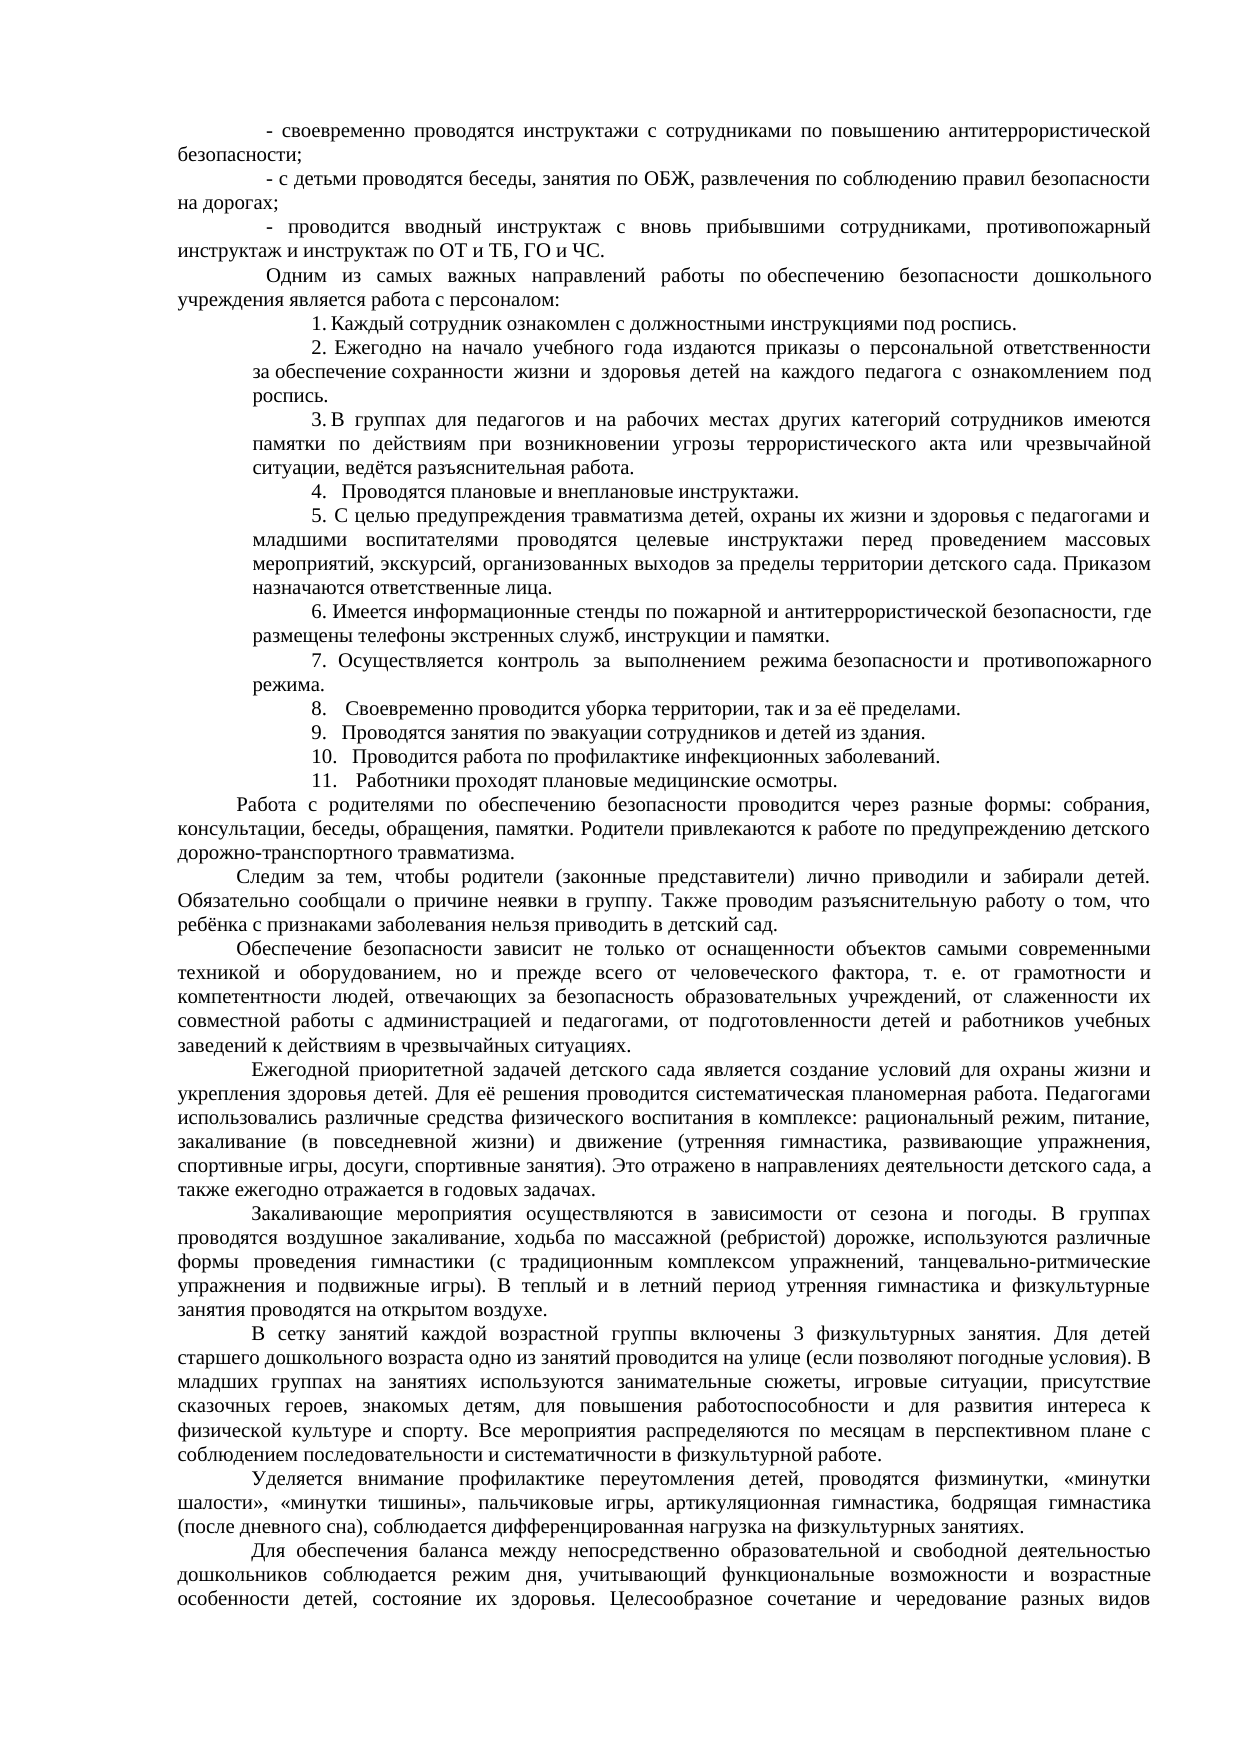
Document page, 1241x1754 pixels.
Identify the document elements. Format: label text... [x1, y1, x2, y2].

text В сетку занятий каждой возрастной группы включены 3 физкультурных занятия. Для детей старшего дошкольного возраста одно из занятий проводится на улице (если позволяют погодные условия). В младших группах на занятиях используются занимательные сюжеты, игровые ситуации, присутствие сказочных героев, знакомых детям, для повышения работоспособности и для развития интереса к физической культуре и спорту. Все мероприятия распределяются по месяцам в перспективном плане с соблюдением последовательности и систематичности в физкультурной работе. [177, 1321, 1152, 1466]
text 9. Проводятся занятия по эвакуации сотрудников и детей из здания. [252, 720, 1152, 744]
text - проводится вводный инструктаж с вновь прибывшими сотрудниками, противопожарный инструктаж и инструктаж по ОТ и ТБ, ГО и ЧС. [177, 214, 1152, 262]
text 11. Работники проходят плановые медицинские осмотры. [252, 768, 1152, 792]
text Работа с родителями по обеспечению безопасности проводится через разные формы: собрания, консультации, беседы, обращения, памятки. Родители привлекаются к работе по предупреждению детского дорожно-транспортного травматизма. [177, 792, 1152, 864]
text Следим за тем, чтобы родители (законные представители) лично приводили и забирали детей. Обязательно сообщали о причине неявки в группу. Также проводим разъяснительную работу о том, что ребёнка с признаками заболевания нельзя приводить в детский сад. [177, 864, 1152, 936]
text - с детьми проводятся беседы, занятия по ОБЖ, развлечения по соблюдению правил безопасности на дорогах; [177, 166, 1152, 214]
text 8. Своевременно проводится уборка территории, так и за её пределами. [252, 696, 1152, 720]
text Обеспечение безопасности зависит не только от оснащенности объектов самыми современными техникой и оборудованием, но и прежде всего от человеческого фактора, т. е. от грамотности и компетентности людей, отвечающих за безопасность образовательных учреждений, от слаженности их совместной работы с администрацией и педагогами, от подготовленности детей и работников учебных заведений к действиям в чрезвычайных ситуациях. [177, 936, 1152, 1057]
text Закаливающие мероприятия осуществляются в зависимости от сезона и погоды. В группах проводятся воздушное закаливание, ходьба по массажной (ребристой) дорожке, используются различные формы проведения гимнастики (с традиционным комплексом упражнений, танцевально-ритмические упражнения и подвижные игры). В теплый и в летний период утренняя гимнастика и физкультурные занятия проводятся на открытом воздухе. [177, 1201, 1152, 1321]
text 3. В группах для педагогов и на рабочих местах других категорий сотрудников имеются памятки по действиям при возникновении угрозы террористического акта или чрезвычайной ситуации, ведётся разъяснительная работа. [252, 407, 1152, 479]
text 7. Осуществляется контроль за выполнением режима безопасности и противопожарного режима. [252, 647, 1152, 696]
text 4. Проводятся плановые и внеплановые инструктажи. [252, 479, 1152, 503]
text Одним из самых важных направлений работы по обеспечению безопасности дошкольного учреждения является работа с персоналом: [177, 262, 1152, 311]
text - своевременно проводятся инструктажи с сотрудниками по повышению антитеррористической безопасности; [177, 118, 1152, 166]
text 5. С целью предупреждения травматизма детей, охраны их жизни и здоровья с педагогами и младшими воспитателями проводятся целевые инструктажи перед проведением массовых мероприятий, экскурсий, организованных выходов за пределы территории детского сада. Приказом назначаются ответственные лица. [252, 503, 1152, 599]
text Ежегодной приоритетной задачей детского сада является создание условий для охраны жизни и укрепления здоровья детей. Для её решения проводится систематическая планомерная работа. Педагогами использовались различные средства физического воспитания в комплексе: рациональный режим, питание, закаливание (в повседневной жизни) и движение (утренняя гимнастика, развивающие упражнения, спортивные игры, досуги, спортивные занятия). Это отражено в направлениях деятельности детского сада, а также ежегодно отражается в годовых задачах. [177, 1057, 1152, 1201]
text 6. Имеется информационные стенды по пожарной и антитеррористической безопасности, где размещены телефоны экстренных служб, инструкции и памятки. [252, 599, 1152, 647]
text 2. Ежегодно на начало учебного года издаются приказы о персональной ответственности за обеспечение сохранности жизни и здоровья детей на каждого педагога с ознакомлением под роспись. [252, 335, 1152, 407]
text Уделяется внимание профилактике переутомления детей, проводятся физминутки, «минутки шалости», «минутки тишины», пальчиковые игры, артикуляционная гимнастика, бодрящая гимнастика (после дневного сна), соблюдается дифференцированная нагрузка на физкультурных занятиях. [177, 1466, 1152, 1538]
text 1. Каждый сотрудник ознакомлен с должностными инструкциями под роспись. [252, 311, 1152, 335]
text 10. Проводится работа по профилактике инфекционных заболеваний. [252, 744, 1152, 768]
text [177, 1538, 1152, 1610]
